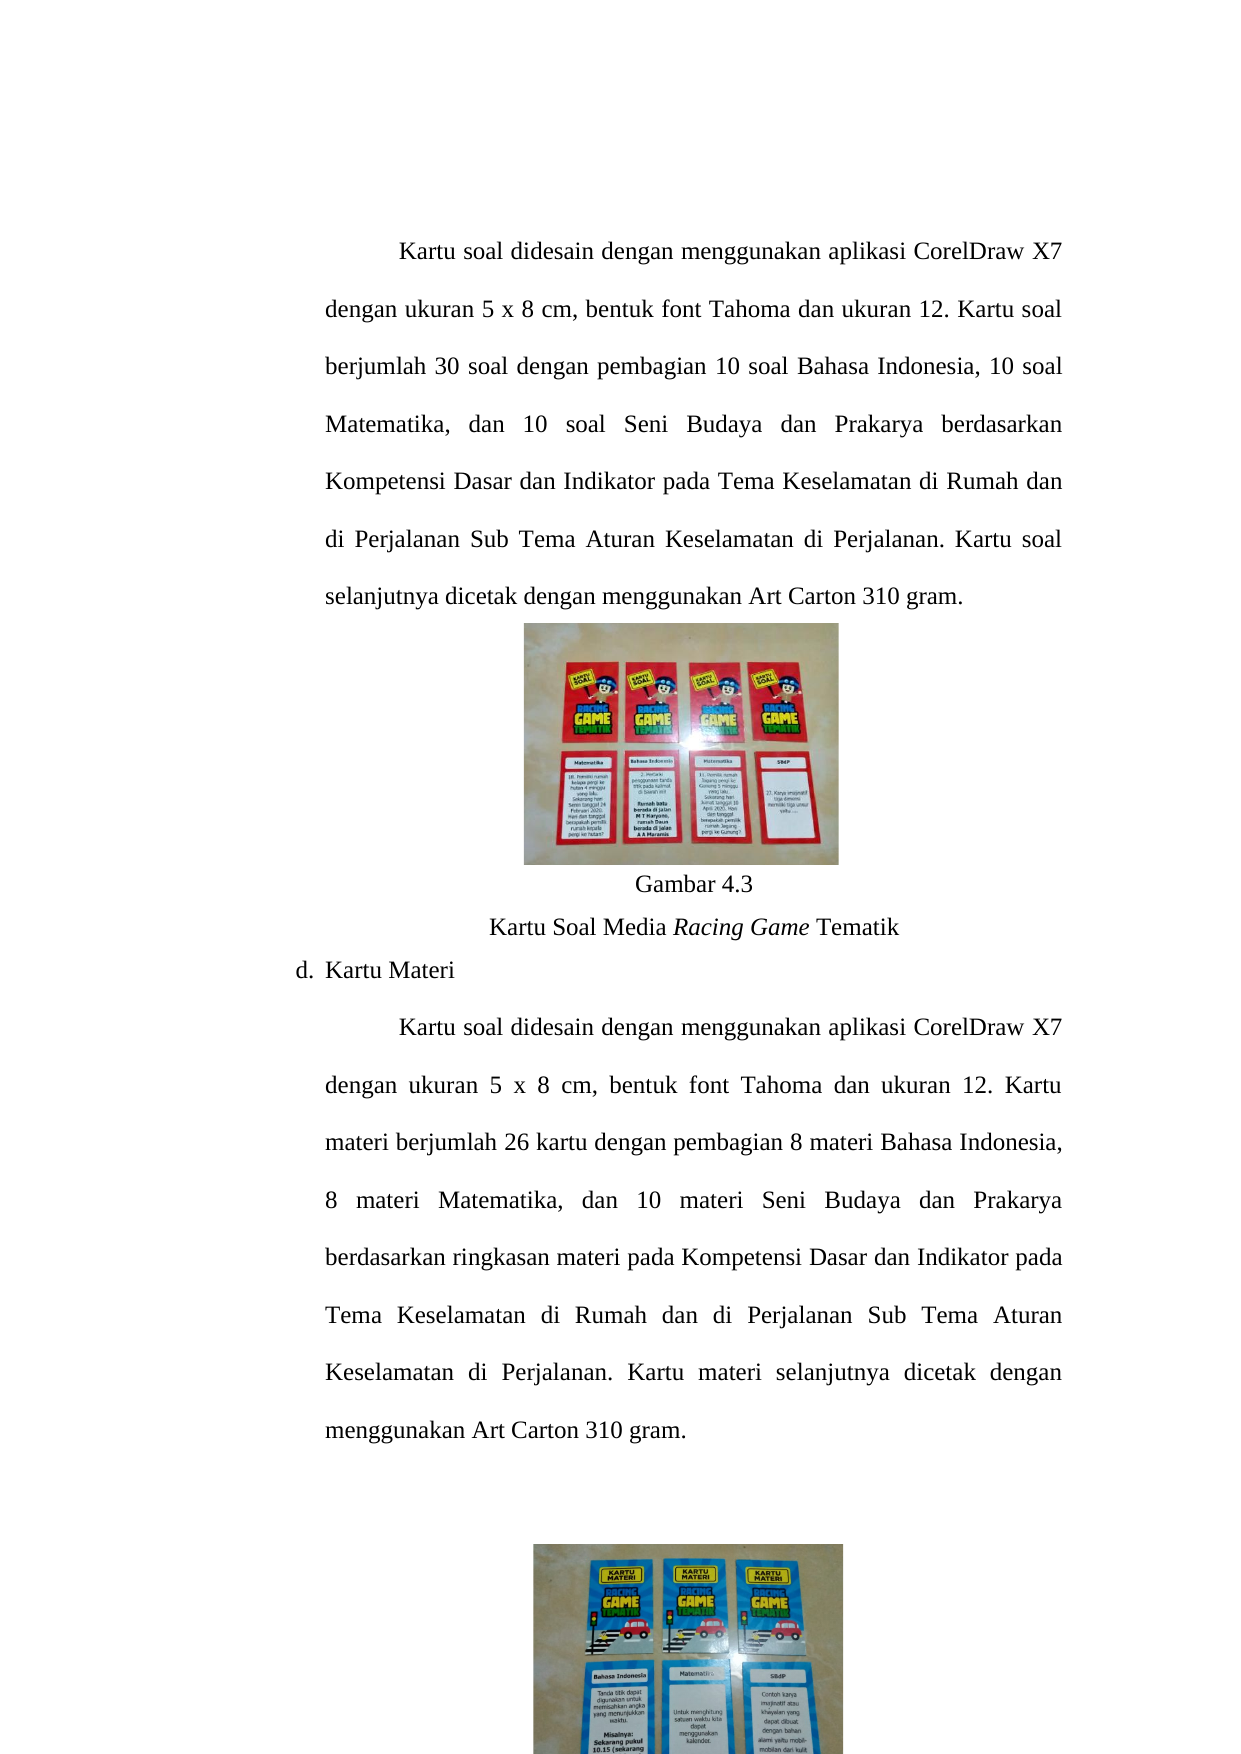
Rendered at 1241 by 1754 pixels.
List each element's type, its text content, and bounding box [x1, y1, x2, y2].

list Kartu soal didesain dengan menggunakan aplikasi CorelDraw X7 dengan ukuran 5 x 8 cm, bentuk font Tahoma dan ukuran 12. Kartu materi berjumlah 26 kartu dengan pembagian 8 materi Bahasa Indonesia, 8 materi Matematika, dan 10 materi Seni Budaya dan Prakarya berdasarkan ringkasan materi pada Kompetensi Dasar dan Indikator pada Tema Keselamatan di Rumah dan di Perjalanan Sub Tema Aturan Keselamatan di Perjalanan. Kartu materi selanjutnya dicetak dengan menggunakan Art Carton 310 gram. [325, 1012, 1063, 1444]
list Kartu Materi [295, 955, 1063, 984]
list Gambar 4.3 [325, 869, 1063, 897]
picture [533, 1544, 844, 1754]
list Kartu Soal Media Racing Game Tematik [325, 912, 1063, 941]
list Kartu soal didesain dengan menggunakan aplikasi CorelDraw X7 dengan ukuran 5 x 8 cm, bentuk font Tahoma dan ukuran 12. Kartu soal berjumlah 30 soal dengan pembagian 10 soal Bahasa Indonesia, 10 soal Matematika, dan 10 soal Seni Budaya dan Prakarya berdasarkan Kompetensi Dasar dan Indikator pada Tema Keselamatan di Rumah dan di Perjalanan Sub Tema Aturan Keselamatan di Perjalanan. Kartu soal selanjutnya dicetak dengan menggunakan Art Carton 310 gram. [325, 236, 1063, 610]
picture [523, 623, 839, 865]
